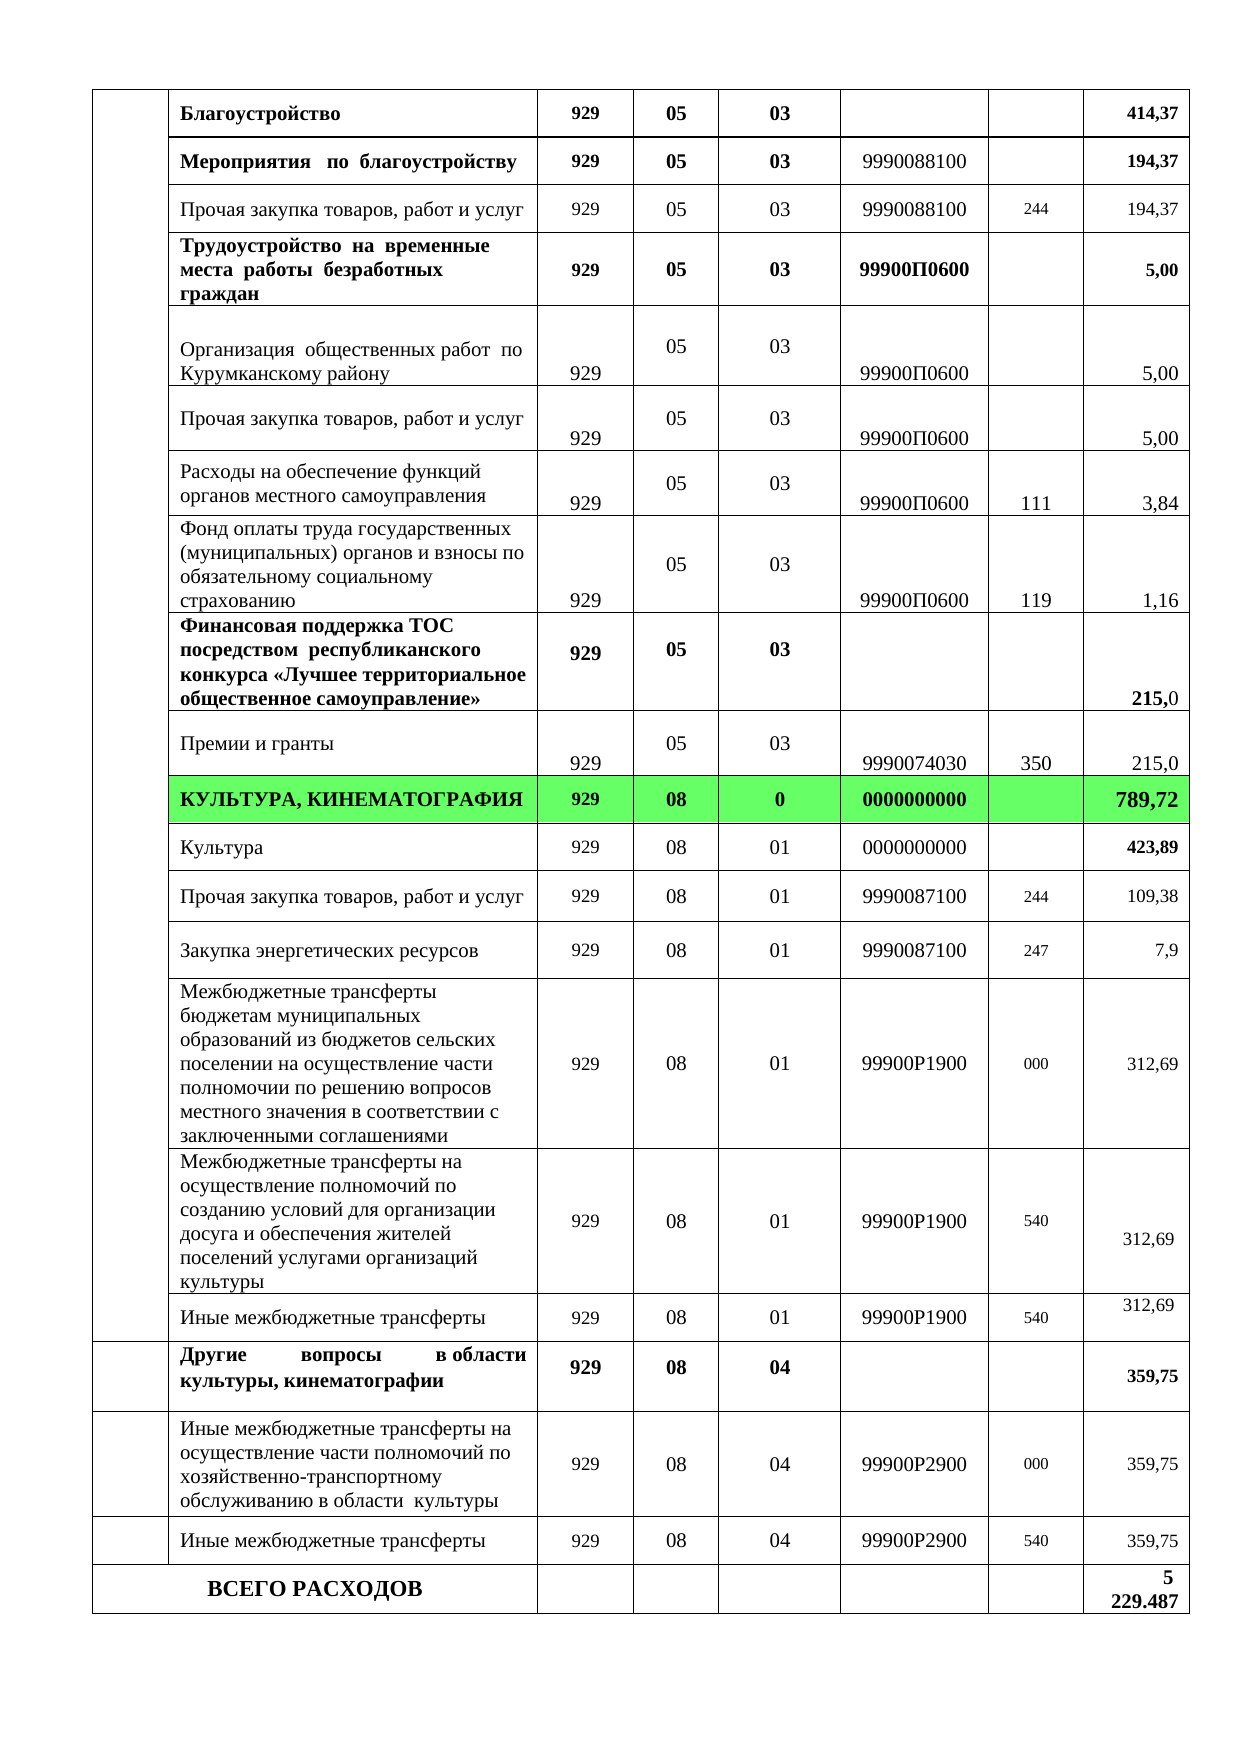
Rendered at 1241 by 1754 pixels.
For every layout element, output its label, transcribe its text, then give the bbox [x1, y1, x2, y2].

table_cell 359,75 [1084, 1517, 1189, 1564]
table_cell 929 [538, 711, 633, 774]
table_cell [989, 824, 1083, 870]
table_cell 99900П0600 [841, 306, 988, 385]
table_cell Трудоустройство на временные места работы безработных граждан [169, 233, 537, 305]
table_cell КУЛЬТУРА, КИНЕМАТОГРАФИЯ [169, 776, 537, 822]
table_cell 9990088100 [841, 138, 988, 184]
table_cell 194,37 [1084, 138, 1189, 184]
table_cell [538, 1565, 633, 1613]
table_cell 03 [719, 451, 840, 515]
table_cell 01 [719, 871, 840, 921]
table_cell [841, 1565, 988, 1613]
table_cell 99900Р2900 [841, 1517, 988, 1564]
table_cell 111 [989, 451, 1083, 515]
table_cell 359,75 [1084, 1342, 1189, 1411]
table_cell [634, 1565, 718, 1613]
table_cell 929 [538, 138, 633, 184]
table_cell 9990074030 [841, 711, 988, 774]
table_cell 99900Р2900 [841, 1412, 988, 1516]
table_cell 350 [989, 711, 1083, 774]
table_cell 03 [719, 306, 840, 385]
table_cell 99900П0600 [841, 451, 988, 515]
table_cell 08 [634, 871, 718, 921]
table_cell 99900П0600 [841, 386, 988, 450]
table_cell 359,75 [1084, 1412, 1189, 1516]
table_cell 01 [719, 1149, 840, 1293]
table_cell 929 [538, 922, 633, 978]
table_cell Расходы на обеспечение функций органов местного самоуправления [169, 451, 537, 515]
table_cell [989, 306, 1083, 385]
table_cell 04 [719, 1342, 840, 1411]
table_cell 99900П0600 [841, 516, 988, 612]
table_cell [989, 1565, 1083, 1613]
table_cell [989, 233, 1083, 305]
table_cell 5,00 [1084, 386, 1189, 450]
table_cell 414,37 [1084, 90, 1189, 136]
table_cell Мероприятия по благоустройству [169, 138, 537, 184]
table_cell 000 [989, 1412, 1083, 1516]
table_cell 03 [719, 185, 840, 232]
table_cell 01 [719, 824, 840, 870]
table_cell 99900Р1900 [841, 979, 988, 1147]
table_cell Другие вопросы в области культуры, кинематографии [169, 1342, 537, 1411]
table_cell 9990087100 [841, 922, 988, 978]
table_cell Закупка энергетических ресурсов [169, 922, 537, 978]
table_cell 3,84 [1084, 451, 1189, 515]
table_cell 929 [538, 613, 633, 709]
table_cell [989, 90, 1083, 136]
table_cell 99900Р1900 [841, 1149, 988, 1293]
table_cell Межбюджетные трансферты бюджетам муниципальных образований из бюджетов сельских поселении на осуществление части полномочии по решению вопросов местного значения в соответствии с заключенными соглашениями [169, 979, 537, 1147]
table_cell 7,9 [1084, 922, 1189, 978]
table_cell 929 [538, 185, 633, 232]
table_cell [989, 1342, 1083, 1411]
table_cell Благоустройство [169, 90, 537, 136]
table_cell 03 [719, 90, 840, 136]
table_cell 0 [719, 776, 840, 822]
table_cell 01 [719, 1294, 840, 1341]
table_cell 929 [538, 1294, 633, 1341]
table_cell 119 [989, 516, 1083, 612]
table_cell 08 [634, 922, 718, 978]
table_cell ВСЕГО РАСХОДОВ [93, 1565, 537, 1613]
table_cell Культура [169, 824, 537, 870]
table_cell 08 [634, 1517, 718, 1564]
table_cell [841, 1342, 988, 1411]
table_cell 05 [634, 516, 718, 612]
table_cell 08 [634, 1294, 718, 1341]
table_cell 000 [989, 979, 1083, 1147]
table_cell 244 [989, 871, 1083, 921]
table_cell Межбюджетные трансферты на осуществление полномочий по созданию условий для организации досуга и обеспечения жителей поселений услугами организаций культуры [169, 1149, 537, 1293]
table_cell 05 [634, 613, 718, 709]
table_cell [989, 386, 1083, 450]
table_cell Прочая закупка товаров, работ и услуг [169, 871, 537, 921]
table_cell 194,37 [1084, 185, 1189, 232]
table_cell 929 [538, 1342, 633, 1411]
table_cell 05 [634, 90, 718, 136]
table_cell [719, 1565, 840, 1613]
table_cell 312,69 [1084, 979, 1189, 1147]
table_cell 04 [719, 1517, 840, 1564]
table_cell Иные межбюджетные трансферты [169, 1294, 537, 1341]
table_cell 540 [989, 1517, 1083, 1564]
table_cell 03 [719, 711, 840, 774]
table_cell [989, 613, 1083, 709]
table_cell 215,0 [1084, 711, 1189, 774]
table_cell 08 [634, 1412, 718, 1516]
table_cell 03 [719, 613, 840, 709]
table_cell 0000000000 [841, 824, 988, 870]
table_cell 05 [634, 306, 718, 385]
table_cell 5 229.487 [1084, 1565, 1189, 1613]
table_cell 109,38 [1084, 871, 1189, 921]
table_cell 08 [634, 1342, 718, 1411]
table_cell 929 [538, 516, 633, 612]
table_cell 05 [634, 386, 718, 450]
table_cell 9990087100 [841, 871, 988, 921]
table_cell 01 [719, 979, 840, 1147]
table_cell 03 [719, 386, 840, 450]
table_cell 929 [538, 386, 633, 450]
table_cell 01 [719, 922, 840, 978]
table_cell 423,89 [1084, 824, 1189, 870]
table_cell 99900Р1900 [841, 1294, 988, 1341]
table_cell 03 [719, 138, 840, 184]
table_cell [93, 1342, 168, 1411]
table_cell 540 [989, 1294, 1083, 1341]
table_cell Организация общественных работ по Курумканскому району [169, 306, 537, 385]
table_cell 08 [634, 776, 718, 822]
table_cell [93, 1412, 168, 1516]
table_cell 789,72 [1084, 776, 1189, 822]
table_cell 03 [719, 233, 840, 305]
table_cell 929 [538, 824, 633, 870]
table_cell Премии и гранты [169, 711, 537, 774]
table_cell 9990088100 [841, 185, 988, 232]
table_cell 929 [538, 1412, 633, 1516]
table_cell [841, 90, 988, 136]
table_cell 05 [634, 451, 718, 515]
table_cell 05 [634, 138, 718, 184]
table_cell 08 [634, 979, 718, 1147]
table_cell 929 [538, 233, 633, 305]
table_cell Финансовая поддержка ТОС посредством республиканского конкурса «Лучшее территориальное общественное самоуправление» [169, 613, 537, 709]
table_cell Фонд оплаты труда государственных (муниципальных) органов и взносы по обязательному социальному страхованию [169, 516, 537, 612]
table_cell 08 [634, 1149, 718, 1293]
table_cell 929 [538, 1517, 633, 1564]
table_cell 929 [538, 1149, 633, 1293]
table_cell 244 [989, 185, 1083, 232]
table_cell 05 [634, 185, 718, 232]
table_cell [93, 1517, 168, 1564]
table_cell 05 [634, 711, 718, 774]
table_cell 0000000000 [841, 776, 988, 822]
table_cell 04 [719, 1412, 840, 1516]
table_cell 1,16 [1084, 516, 1189, 612]
table_cell 05 [634, 233, 718, 305]
table_cell 929 [538, 90, 633, 136]
table_cell 929 [538, 871, 633, 921]
table_cell 247 [989, 922, 1083, 978]
table_cell [989, 138, 1083, 184]
table_cell 08 [634, 824, 718, 870]
table_cell 929 [538, 979, 633, 1147]
table_cell Иные межбюджетные трансферты [169, 1517, 537, 1564]
table_cell 5,00 [1084, 233, 1189, 305]
table_cell [989, 776, 1083, 822]
table_cell 929 [538, 306, 633, 385]
table_cell Прочая закупка товаров, работ и услуг [169, 386, 537, 450]
table_cell Иные межбюджетные трансферты на осуществление части полномочий по хозяйственно-транспортному обслуживанию в области культуры [169, 1412, 537, 1516]
table_cell [841, 613, 988, 709]
table_cell 215,0 [1084, 613, 1189, 709]
table_cell 929 [538, 776, 633, 822]
table_cell 5,00 [1084, 306, 1189, 385]
table_cell Прочая закупка товаров, работ и услуг [169, 185, 537, 232]
table_cell 99900П0600 [841, 233, 988, 305]
table_cell 312,69 [1084, 1149, 1189, 1293]
table_cell 03 [719, 516, 840, 612]
table_cell 540 [989, 1149, 1083, 1293]
table_cell 312,69 [1084, 1294, 1189, 1341]
table_cell 929 [538, 451, 633, 515]
